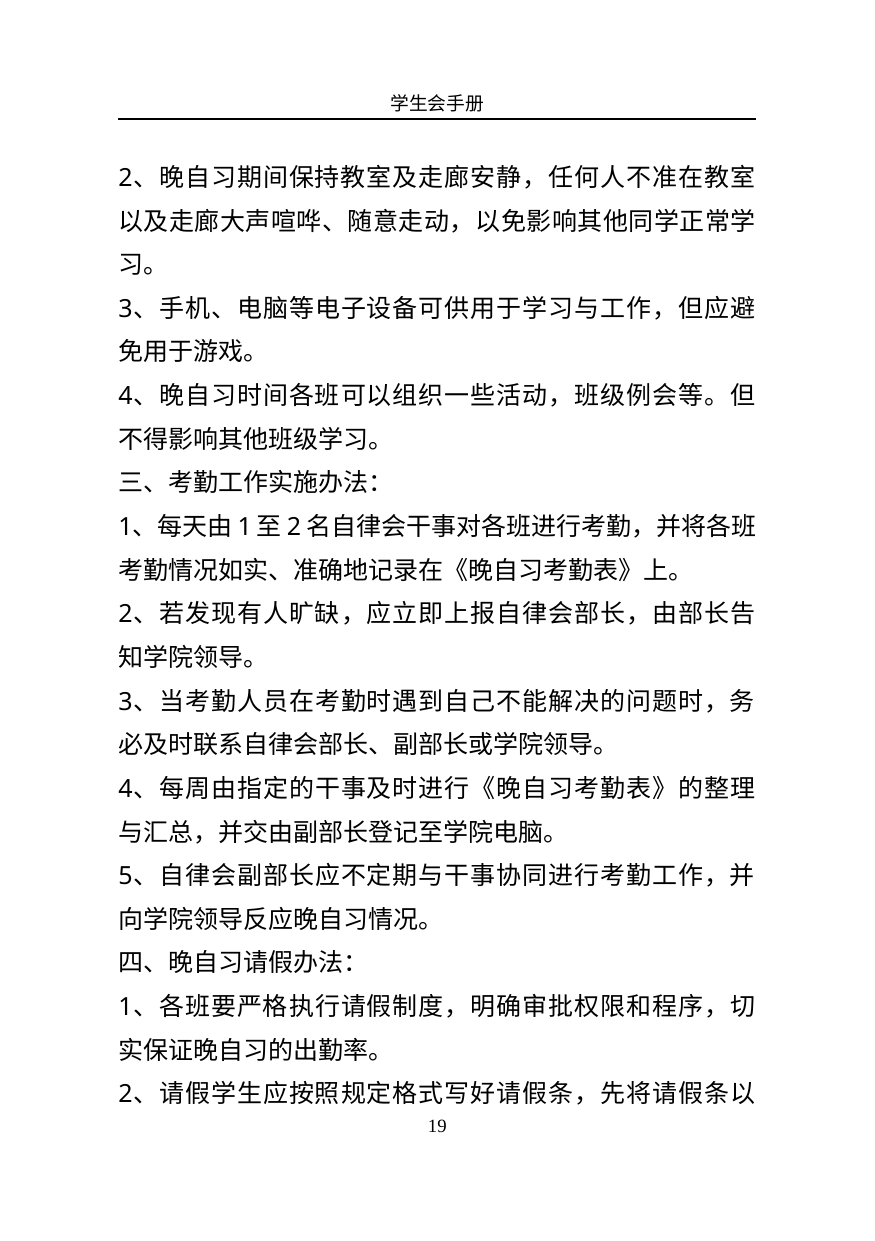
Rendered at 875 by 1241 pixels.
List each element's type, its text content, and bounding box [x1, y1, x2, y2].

text 4、晚自习时间各班可以组织一些活动，班级例会等。但不得影响其他班级学习。 [118, 372, 756, 459]
text 2、晚自习期间保持教室及走廊安静，任何人不准在教室以及走廊大声喧哗、随意走动，以免影响其他同学正常学习。 [118, 154, 756, 284]
text 2、若发现有人旷缺，应立即上报自律会部长，由部长告知学院领导。 [118, 590, 756, 677]
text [118, 1070, 756, 1114]
text 三、考勤工作实施办法： [118, 459, 756, 503]
text 3、手机、电脑等电子设备可供用于学习与工作，但应避免用于游戏。 [118, 284, 756, 372]
text 四、晚自习请假办法： [118, 939, 756, 983]
text 1、各班要严格执行请假制度，明确审批权限和程序，切实保证晚自习的出勤率。 [118, 983, 756, 1070]
text 1、每天由1至2名自律会干事对各班进行考勤，并将各班考勤情况如实、准确地记录在《晚自习考勤表》上。 [118, 503, 756, 590]
text 4、每周由指定的干事及时进行《晚自习考勤表》的整理与汇总，并交由副部长登记至学院电脑。 [118, 765, 756, 852]
text 3、当考勤人员在考勤时遇到自己不能解决的问题时，务必及时联系自律会部长、副部长或学院领导。 [118, 677, 756, 765]
text 5、自律会副部长应不定期与干事协同进行考勤工作，并向学院领导反应晚自习情况。 [118, 852, 756, 939]
